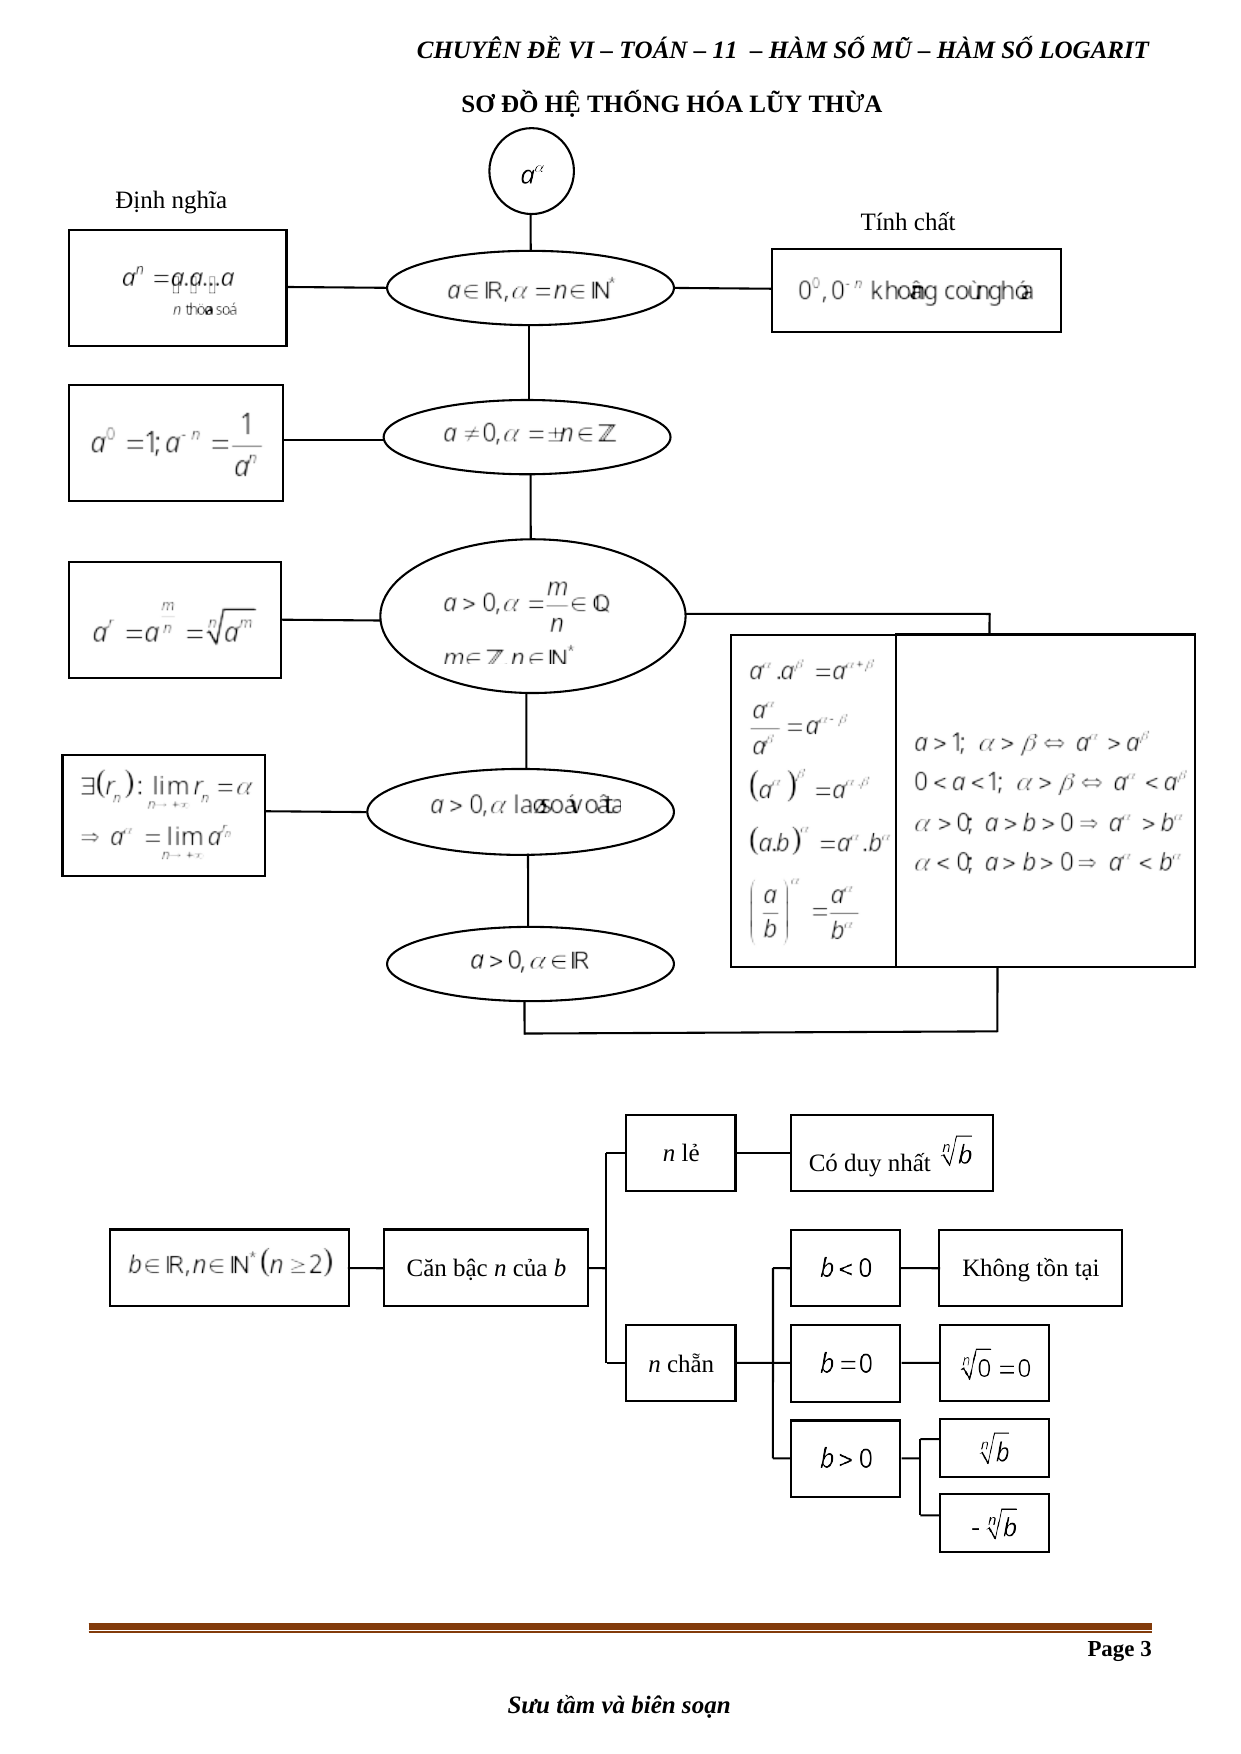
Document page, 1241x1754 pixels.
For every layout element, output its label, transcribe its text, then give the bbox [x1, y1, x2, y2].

text SƠ ĐỒ HỆ THỐNG HÓA LŨY THỪA [192, 89, 1152, 118]
